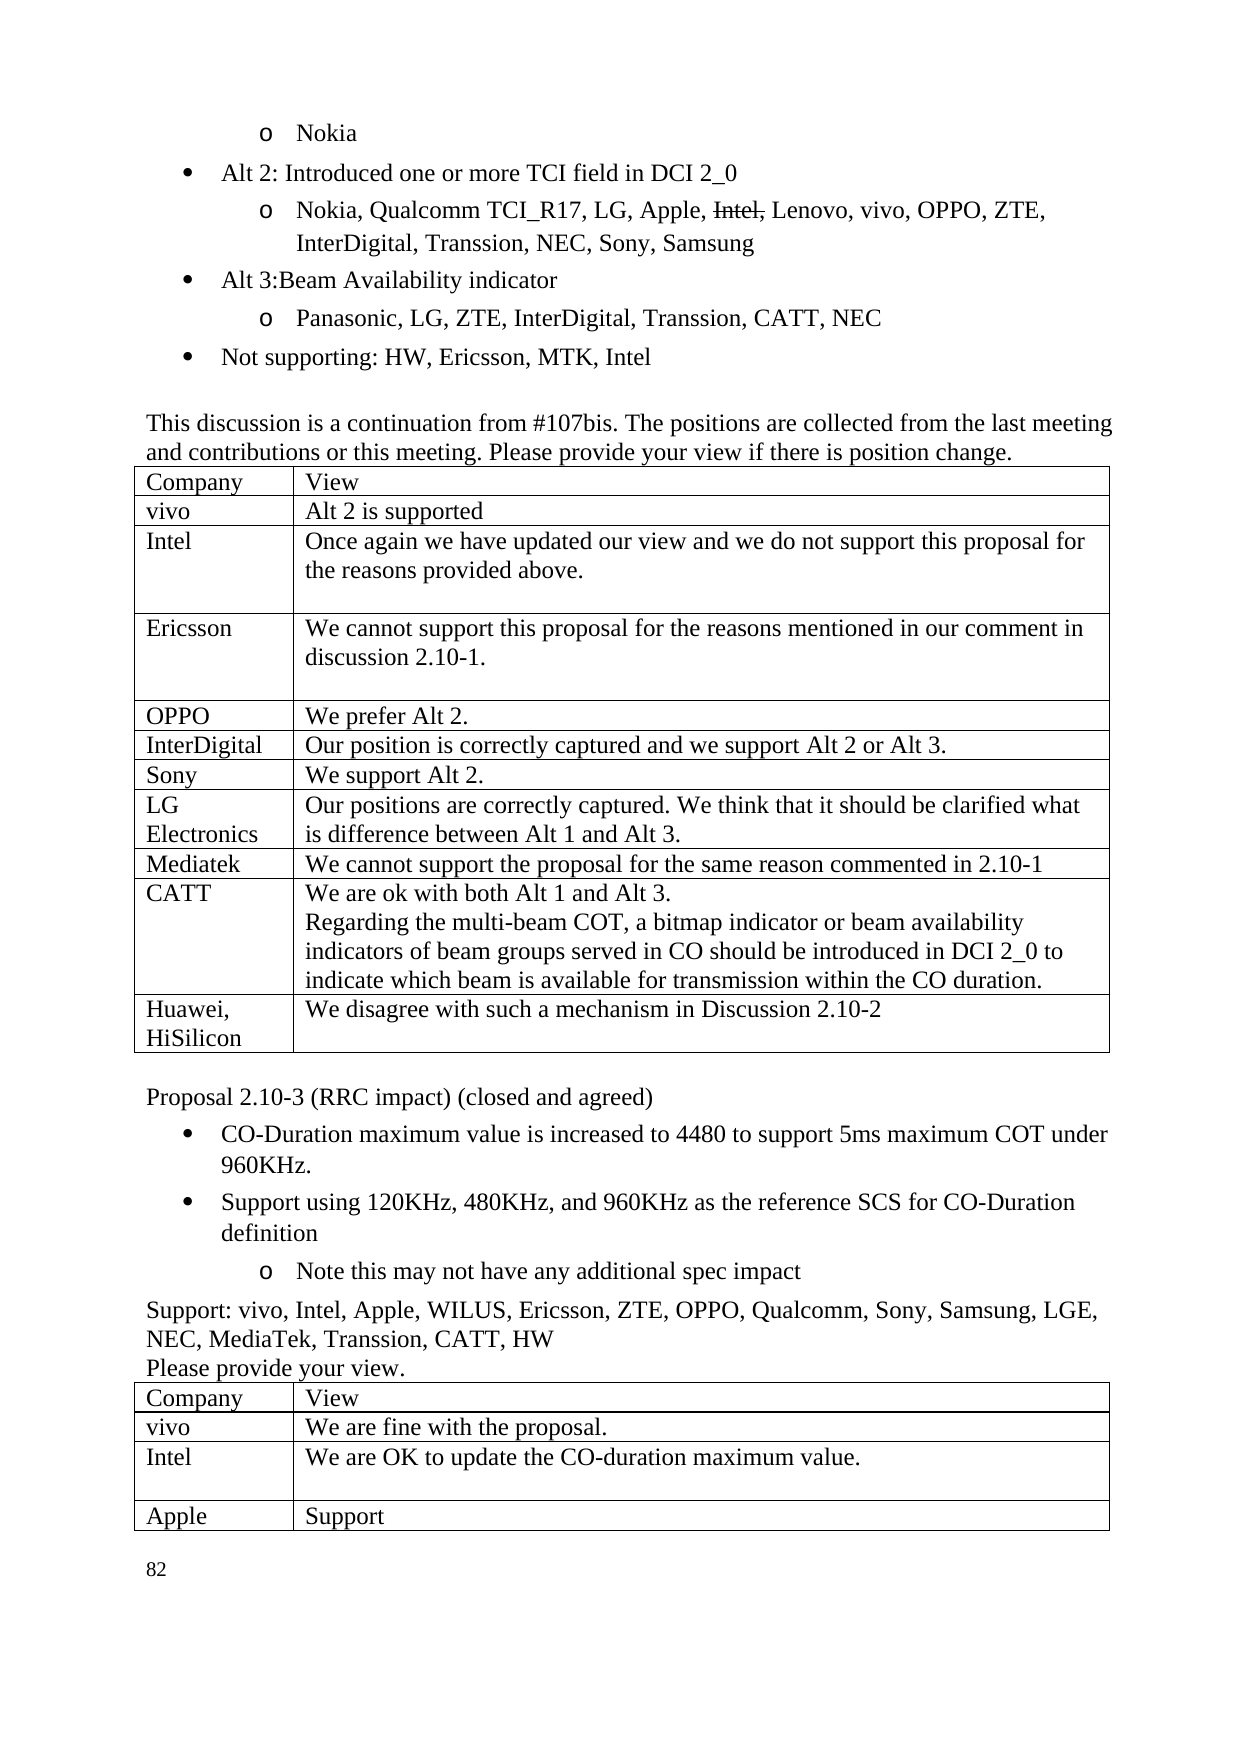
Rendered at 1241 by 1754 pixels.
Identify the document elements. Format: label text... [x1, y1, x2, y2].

table_cell We are ok with both Alt 1 and Alt 3. Regarding the multi-beam COT, a bitmap indicator or beam availability indicators of beam groups served in CO should be introduced in DCI 2_0 to indicate which beam is available for transmission within the CO duration. [294, 879, 1109, 993]
table_cell Our positions are correctly captured. We think that it should be clarified what is difference between Alt 1 and Alt 3. [294, 790, 1109, 848]
table_cell Once again we have updated our view and we do not support this proposal for the reasons provided above. [294, 526, 1109, 612]
table_cell CATT [135, 879, 293, 993]
list Support using 120KHz, 480KHz, and 960KHz as the reference SCS for CO-Duration definition [183, 1187, 1122, 1247]
text Please provide your view. [146, 1353, 1122, 1382]
list Panasonic, LG, ZTE, InterDigital, Transsion, CATT, NEC [258, 303, 1122, 333]
table_header Company [135, 1383, 293, 1411]
table_cell vivo [135, 496, 293, 525]
table_cell Ericsson [135, 614, 293, 700]
list Alt 2: Introduced one or more TCI field in DCI 2_0 [183, 158, 1122, 186]
table_cell LG Electronics [135, 790, 293, 848]
table_header View [294, 1383, 1109, 1411]
table_cell OPPO [135, 701, 293, 729]
text This discussion is a continuation from #107bis. The positions are collected from the last meeting and contributions or this meeting. Please provide your view if there is position change. [146, 408, 1122, 466]
list Not supporting: HW, Ericsson, MTK, Intel [183, 342, 1122, 371]
table_cell Mediatek [135, 849, 293, 877]
table_cell We cannot support this proposal for the reasons mentioned in our comment in discussion 2.10-1. [294, 614, 1109, 700]
table_header View [294, 467, 1109, 495]
table_cell Intel [135, 1442, 293, 1500]
list Note this may not have any additional spec impact [258, 1256, 1122, 1287]
table_cell Apple [135, 1501, 293, 1529]
list Alt 3:Beam Availability indicator [183, 265, 1122, 294]
list Nokia [258, 118, 1122, 149]
table_cell Intel [135, 526, 293, 612]
table_cell We are fine with the proposal. [294, 1413, 1109, 1441]
table_cell Alt 2 is supported [294, 496, 1109, 525]
table_cell Huawei, HiSilicon [135, 995, 293, 1052]
table_header Company [135, 467, 293, 495]
text Support: vivo, Intel, Apple, WILUS, Ericsson, ZTE, OPPO, Qualcomm, Sony, Samsung, LGE, NEC, MediaTek, Transsion, CATT, HW [146, 1295, 1122, 1353]
table_cell We are OK to update the CO-duration maximum value. [294, 1442, 1109, 1500]
table_cell We support Alt 2. [294, 760, 1109, 789]
table_cell Sony [135, 760, 293, 789]
table_cell We prefer Alt 2. [294, 701, 1109, 729]
list CO-Duration maximum value is increased to 4480 to support 5ms maximum COT under 960KHz. [183, 1119, 1122, 1179]
table_cell InterDigital [135, 731, 293, 759]
table_cell Support [294, 1501, 1109, 1529]
table_cell vivo [135, 1413, 293, 1441]
table_cell We disagree with such a mechanism in Discussion 2.10-2 [294, 995, 1109, 1052]
table_cell We cannot support the proposal for the same reason commented in 2.10-1 [294, 849, 1109, 877]
text Proposal 2.10-3 (RRC impact) (closed and agreed) [146, 1082, 1122, 1111]
table_cell Our position is correctly captured and we support Alt 2 or Alt 3. [294, 731, 1109, 759]
list Nokia, Qualcomm TCI_R17, LG, Apple, Intel, Lenovo, vivo, OPPO, ZTE, InterDigital, Transsion, NEC, Sony, Samsung [258, 195, 1122, 257]
